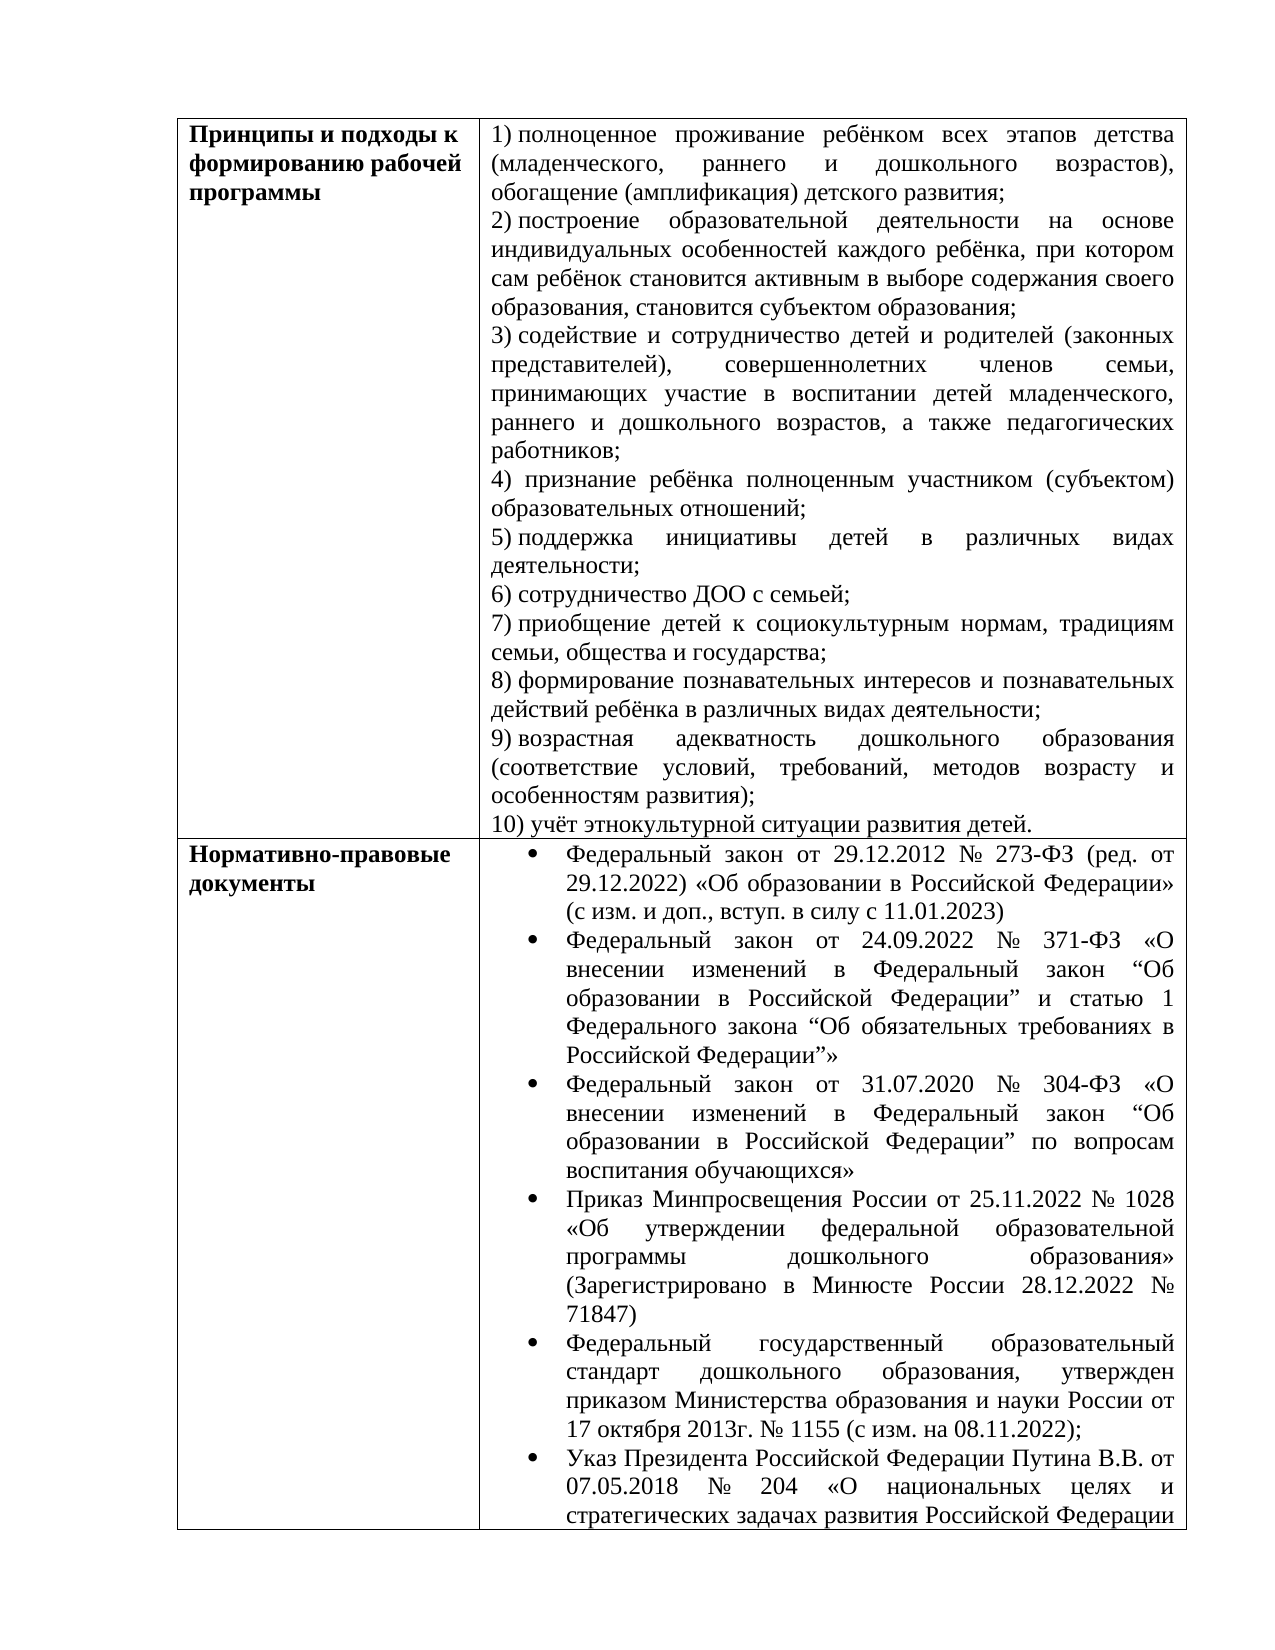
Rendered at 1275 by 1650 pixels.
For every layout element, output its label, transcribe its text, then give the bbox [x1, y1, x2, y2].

table_cell 1) полноценное проживание ребёнком всех этапов детства (младенческого, раннего и дошкольного возрастов), обогащение (амплификация) детского развития; 2) построение образовательной деятельности на основе индивидуальных особенностей каждого ребёнка, при котором сам ребёнок становится активным в выборе содержания своего образования, становится субъектом образования; 3) содействие и сотрудничество детей и родителей (законных представителей), совершеннолетних членов семьи, принимающих участие в воспитании детей младенческого, раннего и дошкольного возрастов, а также педагогических работников; 4) признание ребёнка полноценным участником (субъектом) образовательных отношений; 5) поддержка инициативы детей в различных видах деятельности; 6) сотрудничество ДОО с семьей; 7) приобщение детей к социокультурным нормам, традициям семьи, общества и государства; 8) формирование познавательных интересов и познавательных действий ребёнка в различных видах деятельности; 9) возрастная адекватность дошкольного образования (соответствие условий, требований, методов возрасту и особенностям развития); 10) учёт этнокультурной ситуации развития детей. [480, 119, 1186, 838]
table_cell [480, 839, 1186, 1529]
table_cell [178, 839, 479, 1529]
table_cell Принципы и подходы к формированию рабочей программы [178, 119, 479, 838]
